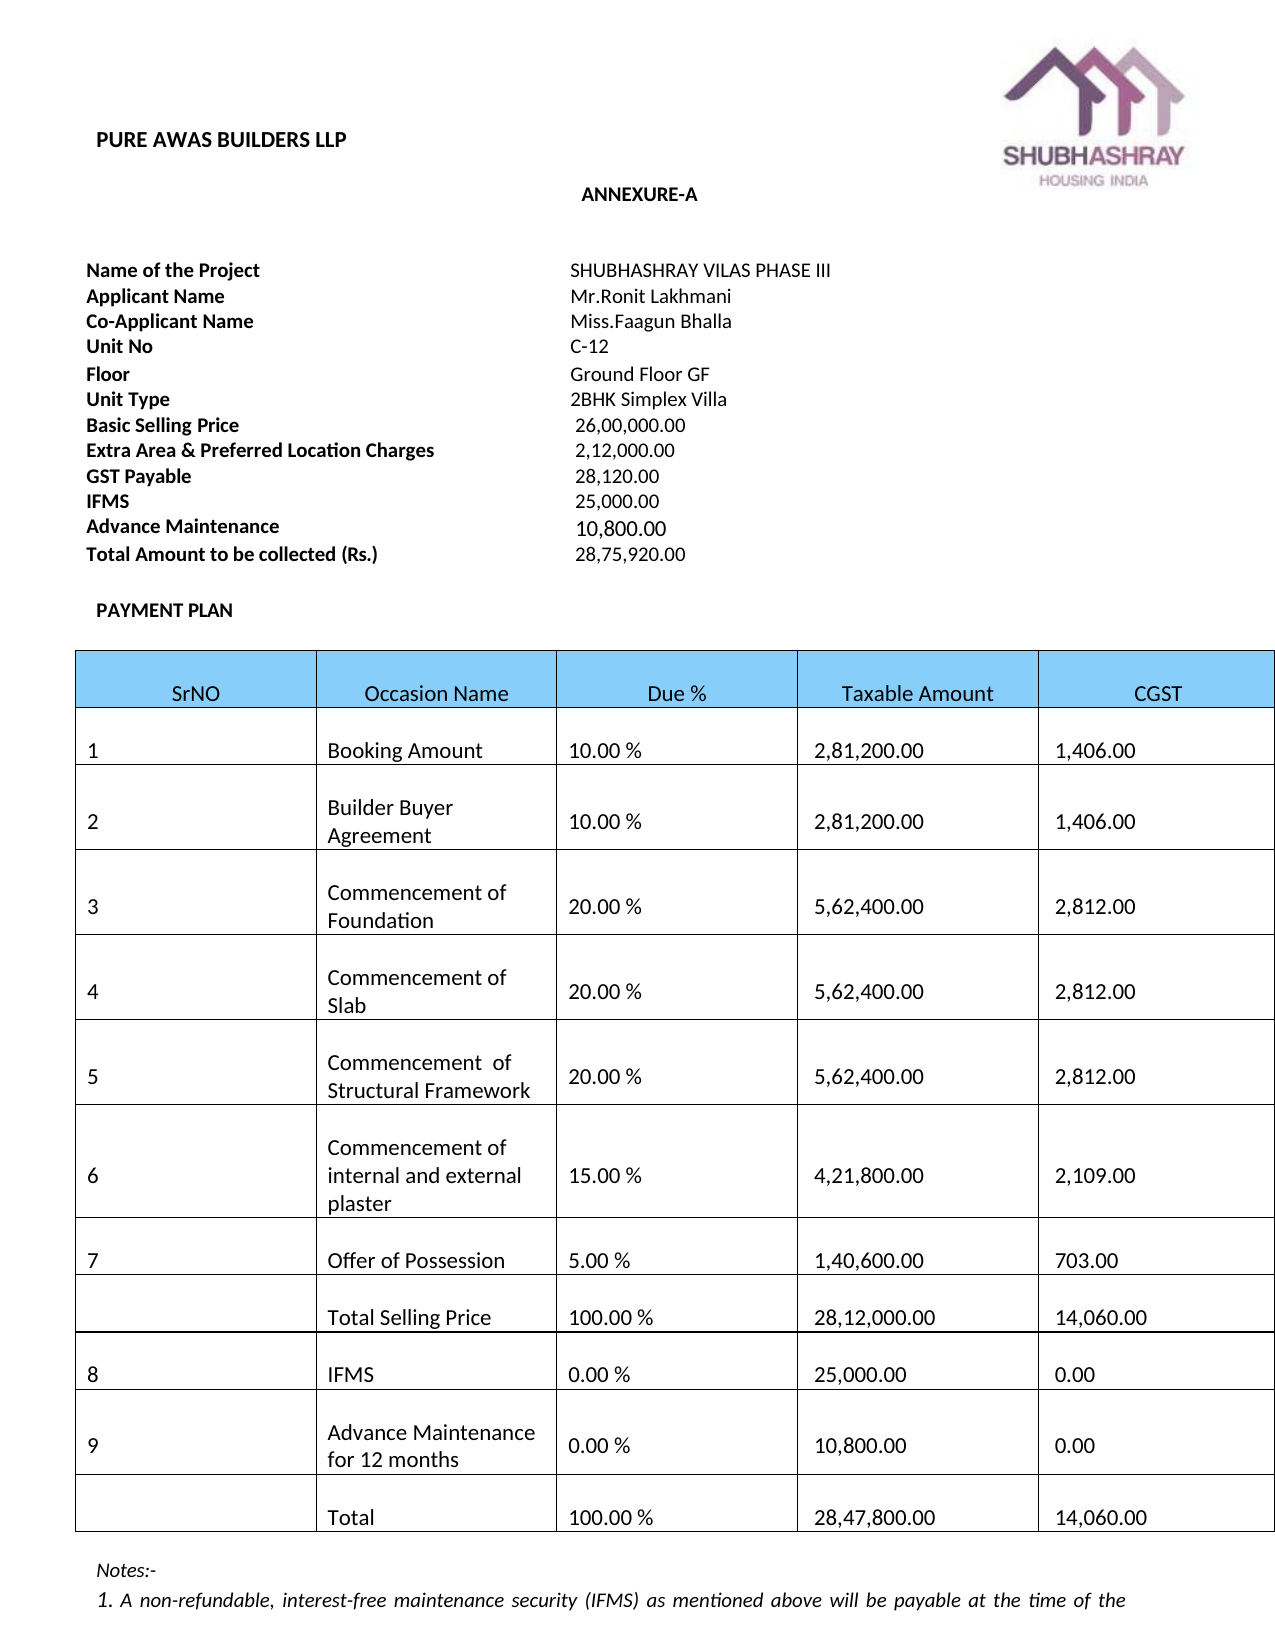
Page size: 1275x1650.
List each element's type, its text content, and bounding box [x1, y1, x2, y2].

table_cell 0.00 % [557, 1390, 797, 1474]
table_cell 2 [76, 765, 316, 849]
table_cell 0.00 % [557, 1333, 797, 1388]
table_cell Applicant Name [75, 283, 559, 308]
table_cell 703.00 [1039, 1218, 1274, 1274]
table_cell Basic Selling Price [75, 412, 559, 437]
table_cell Unit Type [75, 387, 559, 412]
table_cell 9 [76, 1390, 316, 1474]
table_cell IFMS Advance Maintenance [75, 488, 559, 542]
table_cell Commencement of Foundation [317, 850, 556, 934]
table_header SHUBHASHRAY VILAS PHASE III [559, 258, 1200, 283]
table_cell 28,47,800.00 [798, 1475, 1038, 1531]
table_header Taxable Amount [798, 651, 1038, 707]
table_cell 20.00 % [557, 850, 797, 934]
table_cell 10.00 % [557, 708, 797, 764]
table_cell Floor [75, 361, 559, 387]
table_cell 6 [76, 1105, 316, 1217]
table_cell Booking Amount [317, 708, 556, 764]
table_cell Total [317, 1475, 556, 1531]
table_cell 25,000.00 10,800.00 [559, 488, 1200, 542]
table_cell 5,62,400.00 [798, 850, 1038, 934]
table_cell Commencement of internal and external plaster [317, 1105, 556, 1217]
table_cell Ground Floor GF [559, 361, 1200, 387]
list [96, 1585, 1130, 1613]
table_cell Commencement of Structural Framework [317, 1020, 556, 1104]
table_cell 25,000.00 [798, 1333, 1038, 1388]
table_cell 2BHK Simplex Villa [559, 387, 1200, 412]
table_cell 100.00 % [557, 1475, 797, 1531]
table_cell 28,120.00 [559, 463, 1200, 488]
table_cell Offer of Possession [317, 1218, 556, 1274]
picture [1000, 38, 1200, 190]
table_cell Commencement of Slab [317, 935, 556, 1019]
table_header Due % [557, 651, 797, 707]
table_cell 0.00 [1039, 1333, 1274, 1388]
table_cell 4 [76, 935, 316, 1019]
table_header Name of the Project [75, 258, 559, 283]
table_cell 26,00,000.00 [559, 412, 1200, 437]
table_header CGST [1039, 651, 1274, 707]
table_cell IFMS [317, 1333, 556, 1388]
table_cell 8 [76, 1333, 316, 1388]
table_cell 10.00 % [557, 765, 797, 849]
table_header Occasion Name [317, 651, 556, 707]
table_cell 1,406.00 [1039, 765, 1274, 849]
table_cell 20.00 % [557, 1020, 797, 1104]
table_cell Miss.Faagun Bhalla [559, 308, 1200, 334]
table_cell Extra Area & Preferred Location Charges [75, 438, 559, 463]
table_cell 20.00 % [557, 935, 797, 1019]
table_cell GST Payable [75, 463, 559, 488]
text ANNEXURE-A [123, 181, 1157, 207]
table_cell 15.00 % [557, 1105, 797, 1217]
table_cell 2,12,000.00 [559, 438, 1200, 463]
table_cell 14,060.00 [1039, 1475, 1274, 1531]
table_cell 10,800.00 [798, 1390, 1038, 1474]
table_cell Mr.Ronit Lakhmani [559, 283, 1200, 308]
table_cell 1,40,600.00 [798, 1218, 1038, 1274]
table_cell 5.00 % [557, 1218, 797, 1274]
table_cell 3 [76, 850, 316, 934]
table_cell 5,62,400.00 [798, 1020, 1038, 1104]
table_cell 1 [76, 708, 316, 764]
table_cell 14,060.00 [1039, 1275, 1274, 1331]
table_cell 5,62,400.00 [798, 935, 1038, 1019]
table_cell 2,812.00 [1039, 935, 1274, 1019]
table_cell 7 [76, 1218, 316, 1274]
table_cell Builder Buyer Agreement [317, 765, 556, 849]
table_cell 5 [76, 1020, 316, 1104]
table_cell Advance Maintenance for 12 months [317, 1390, 556, 1474]
table_cell 2,812.00 [1039, 1020, 1274, 1104]
table_cell 100.00 % [557, 1275, 797, 1331]
table_cell 28,12,000.00 [798, 1275, 1038, 1331]
table_cell 0.00 [1039, 1390, 1274, 1474]
table_cell 2,109.00 [1039, 1105, 1274, 1217]
table_cell 4,21,800.00 [798, 1105, 1038, 1217]
table_cell [76, 1475, 316, 1531]
table_cell C-12 [559, 334, 1200, 361]
table_cell 1,406.00 [1039, 708, 1274, 764]
table_cell 28,75,920.00 [559, 542, 1200, 567]
text PAYMENT PLAN [96, 597, 1200, 622]
table_cell 2,81,200.00 [798, 765, 1038, 849]
table_cell Total Selling Price [317, 1275, 556, 1331]
table_cell 2,812.00 [1039, 850, 1274, 934]
text Notes:- [96, 1557, 1200, 1583]
table_header SrNO [76, 651, 316, 707]
table_cell 2,81,200.00 [798, 708, 1038, 764]
table_cell [76, 1275, 316, 1331]
table_cell Co-Applicant Name [75, 308, 559, 334]
table_cell Unit No [75, 334, 559, 361]
table_cell Total Amount to be collected (Rs.) [75, 542, 559, 567]
